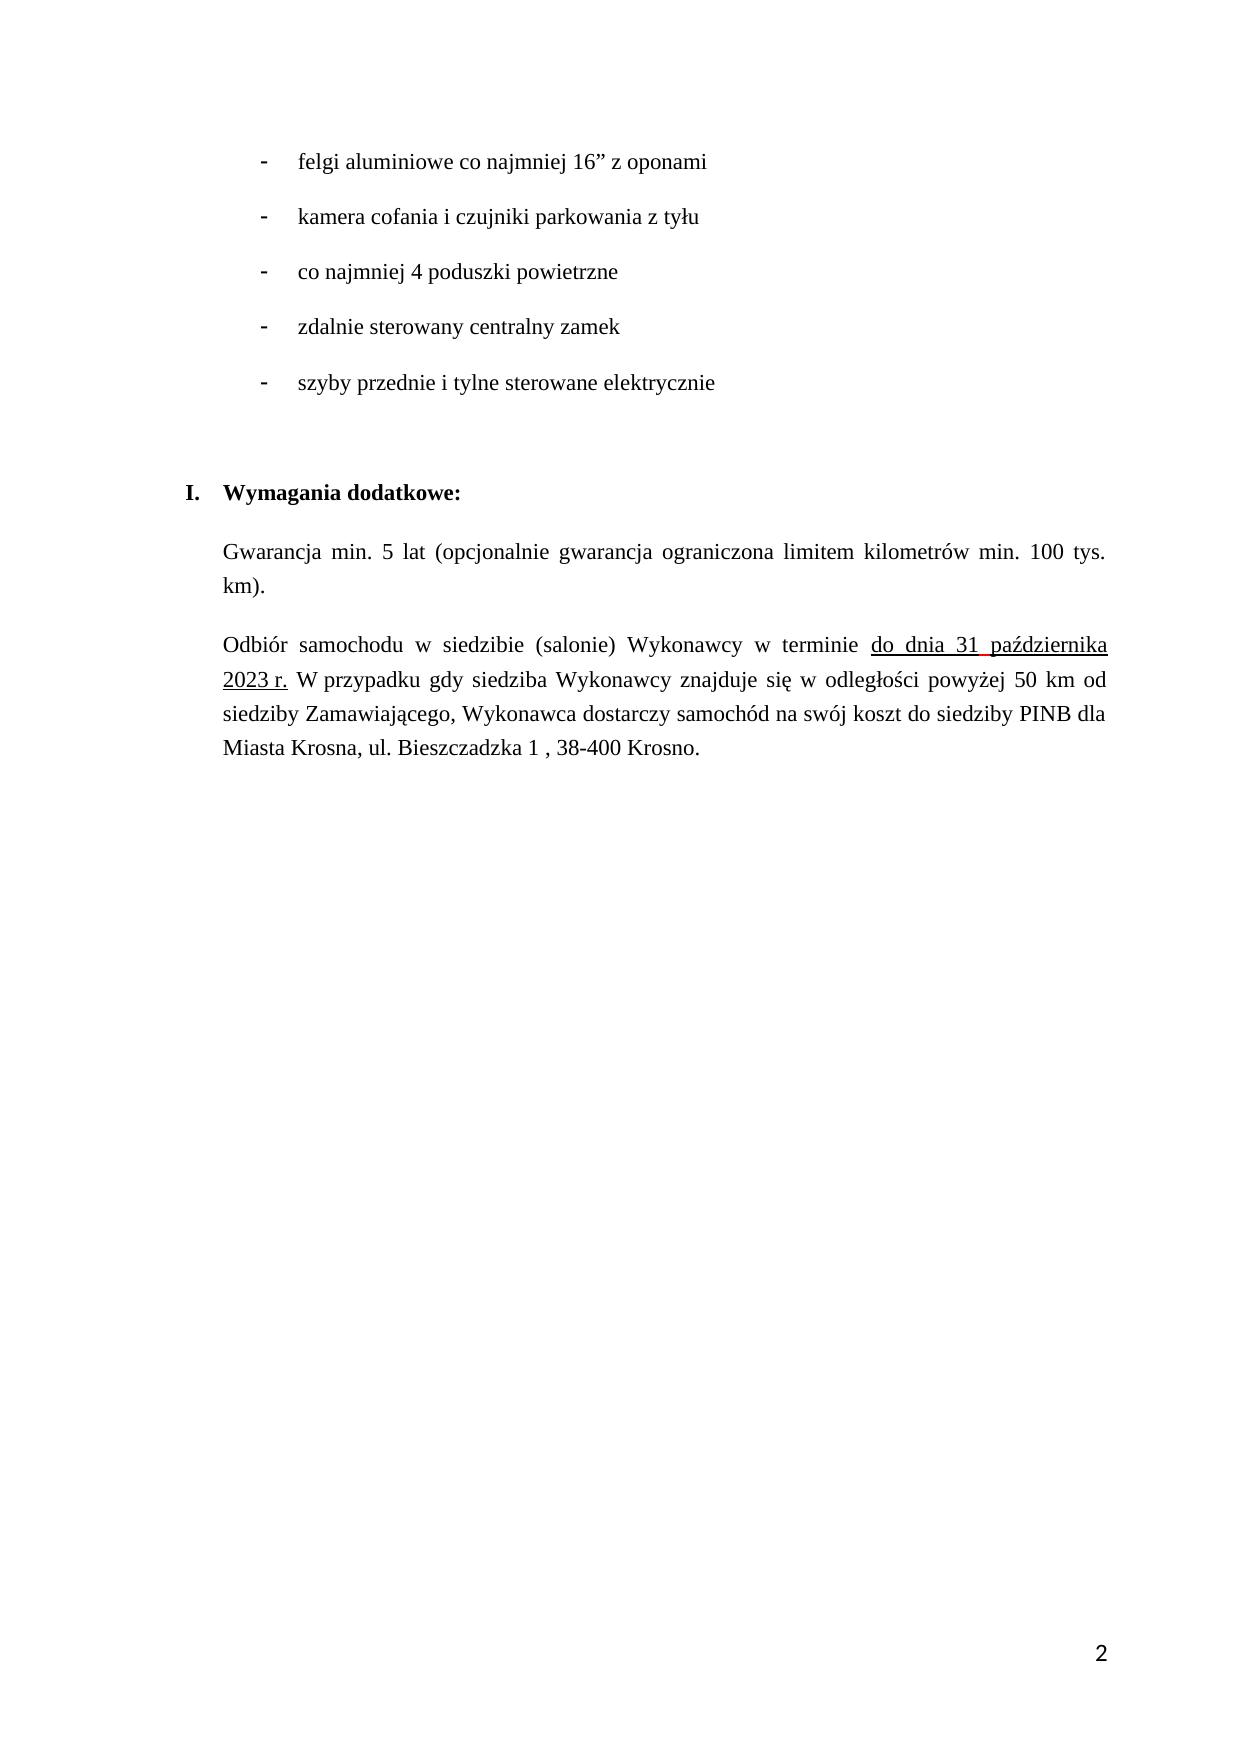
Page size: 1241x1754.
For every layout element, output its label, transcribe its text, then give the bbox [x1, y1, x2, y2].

list kamera cofania i czujniki parkowania z tyłu [260, 203, 1107, 229]
text Gwarancja min. 5 lat (opcjonalnie gwarancja ograniczona limitem kilometrów min. 100 tys. km). [223, 538, 1107, 599]
list szyby przednie i tylne sterowane elektrycznie [260, 368, 1107, 395]
text Odbiór samochodu w siedzibie (salonie) Wykonawcy w terminie do dnia 31 października 2023 r. W przypadku gdy siedziba Wykonawcy znajduje się w odległości powyżej 50 km od siedziby Zamawiającego, Wykonawca dostarczy samochód na swój koszt do siedziby PINB dla Miasta Krosna, ul. Bieszczadzka 1 , 38-400 Krosno. [223, 631, 1107, 760]
list co najmniej 4 poduszki powietrzne [260, 258, 1107, 284]
list felgi aluminiowe co najmniej 16” z oponami [260, 148, 1107, 174]
subtitle Wymagania dodatkowe: [185, 479, 1107, 505]
list zdalnie sterowany centralny zamek [260, 313, 1107, 340]
